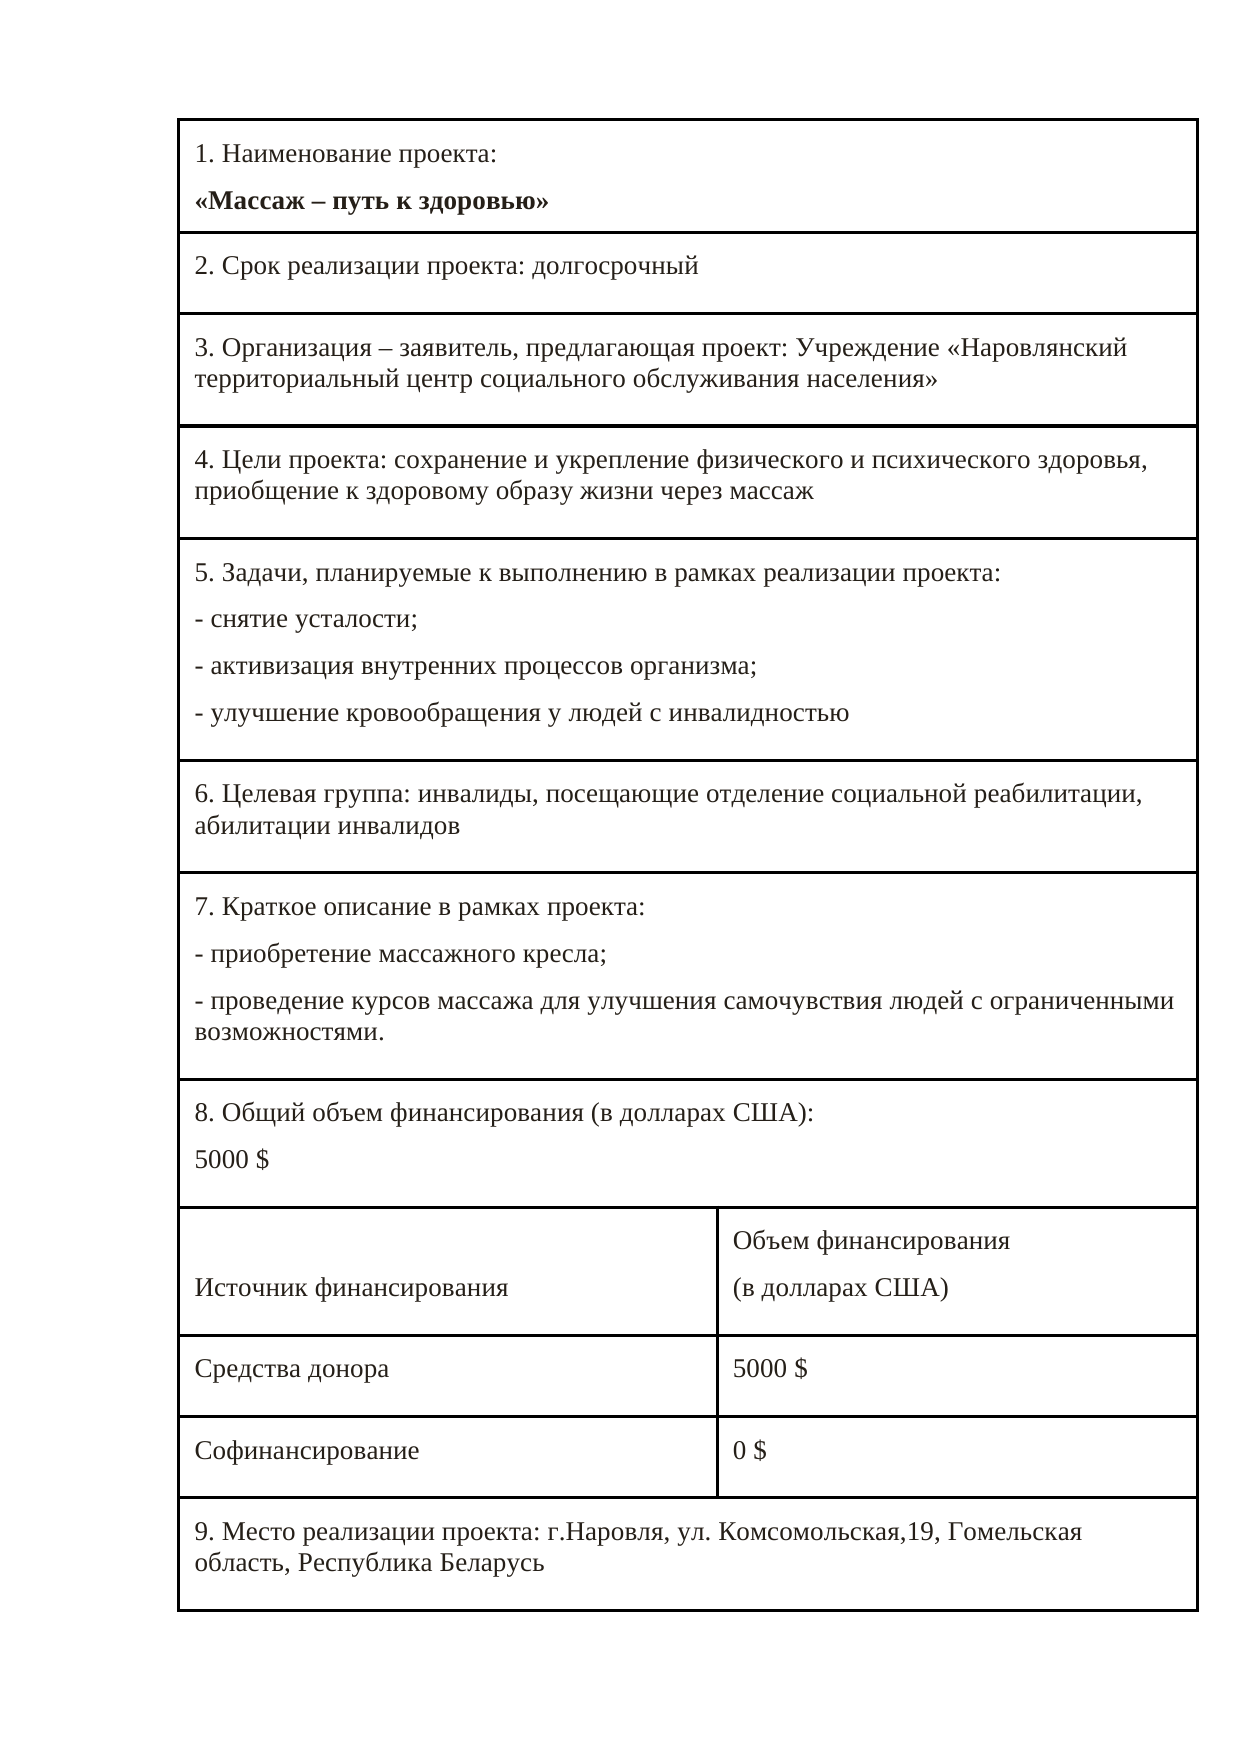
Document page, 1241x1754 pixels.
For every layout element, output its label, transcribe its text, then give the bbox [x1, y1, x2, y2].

table_cell 5. Задачи, планируемые к выполнению в рамках реализации проекта: - снятие усталости; - активизация внутренних процессов организма; - улучшение кровообращения у людей с инвалидностью [180, 540, 1196, 759]
table_cell Источник финансирования [180, 1209, 716, 1334]
table_cell Средства донора [180, 1337, 716, 1415]
table_cell Софинансирование [180, 1418, 716, 1496]
table_cell 5000 $ [719, 1337, 1196, 1415]
table_cell 7. Краткое описание в рамках проекта: - приобретение массажного кресла; - проведение курсов массажа для улучшения самочувствия людей с ограниченными возможностями. [180, 874, 1196, 1077]
table_cell 8. Общий объем финансирования (в долларах США): 5000 $ [180, 1081, 1196, 1206]
table_cell 4. Цели проекта: сохранение и укрепление физического и психического здоровья, приобщение к здоровому образу жизни через массаж [180, 428, 1196, 537]
table_cell 6. Целевая группа: инвалиды, посещающие отделение социальной реабилитации, абилитации инвалидов [180, 762, 1196, 871]
table_cell 3. Организация – заявитель, предлагающая проект: Учреждение «Наровлянский территориальный центр социального обслуживания населения» [180, 315, 1196, 424]
table_cell 0 $ [719, 1418, 1196, 1496]
table_cell 2. Срок реализации проекта: долгосрочный [180, 234, 1196, 312]
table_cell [180, 1499, 1196, 1609]
table_cell Объем финансирования (в долларах США) [719, 1209, 1196, 1334]
table_header 1. Наименование проекта: «Массаж – путь к здоровью» [180, 121, 1196, 231]
